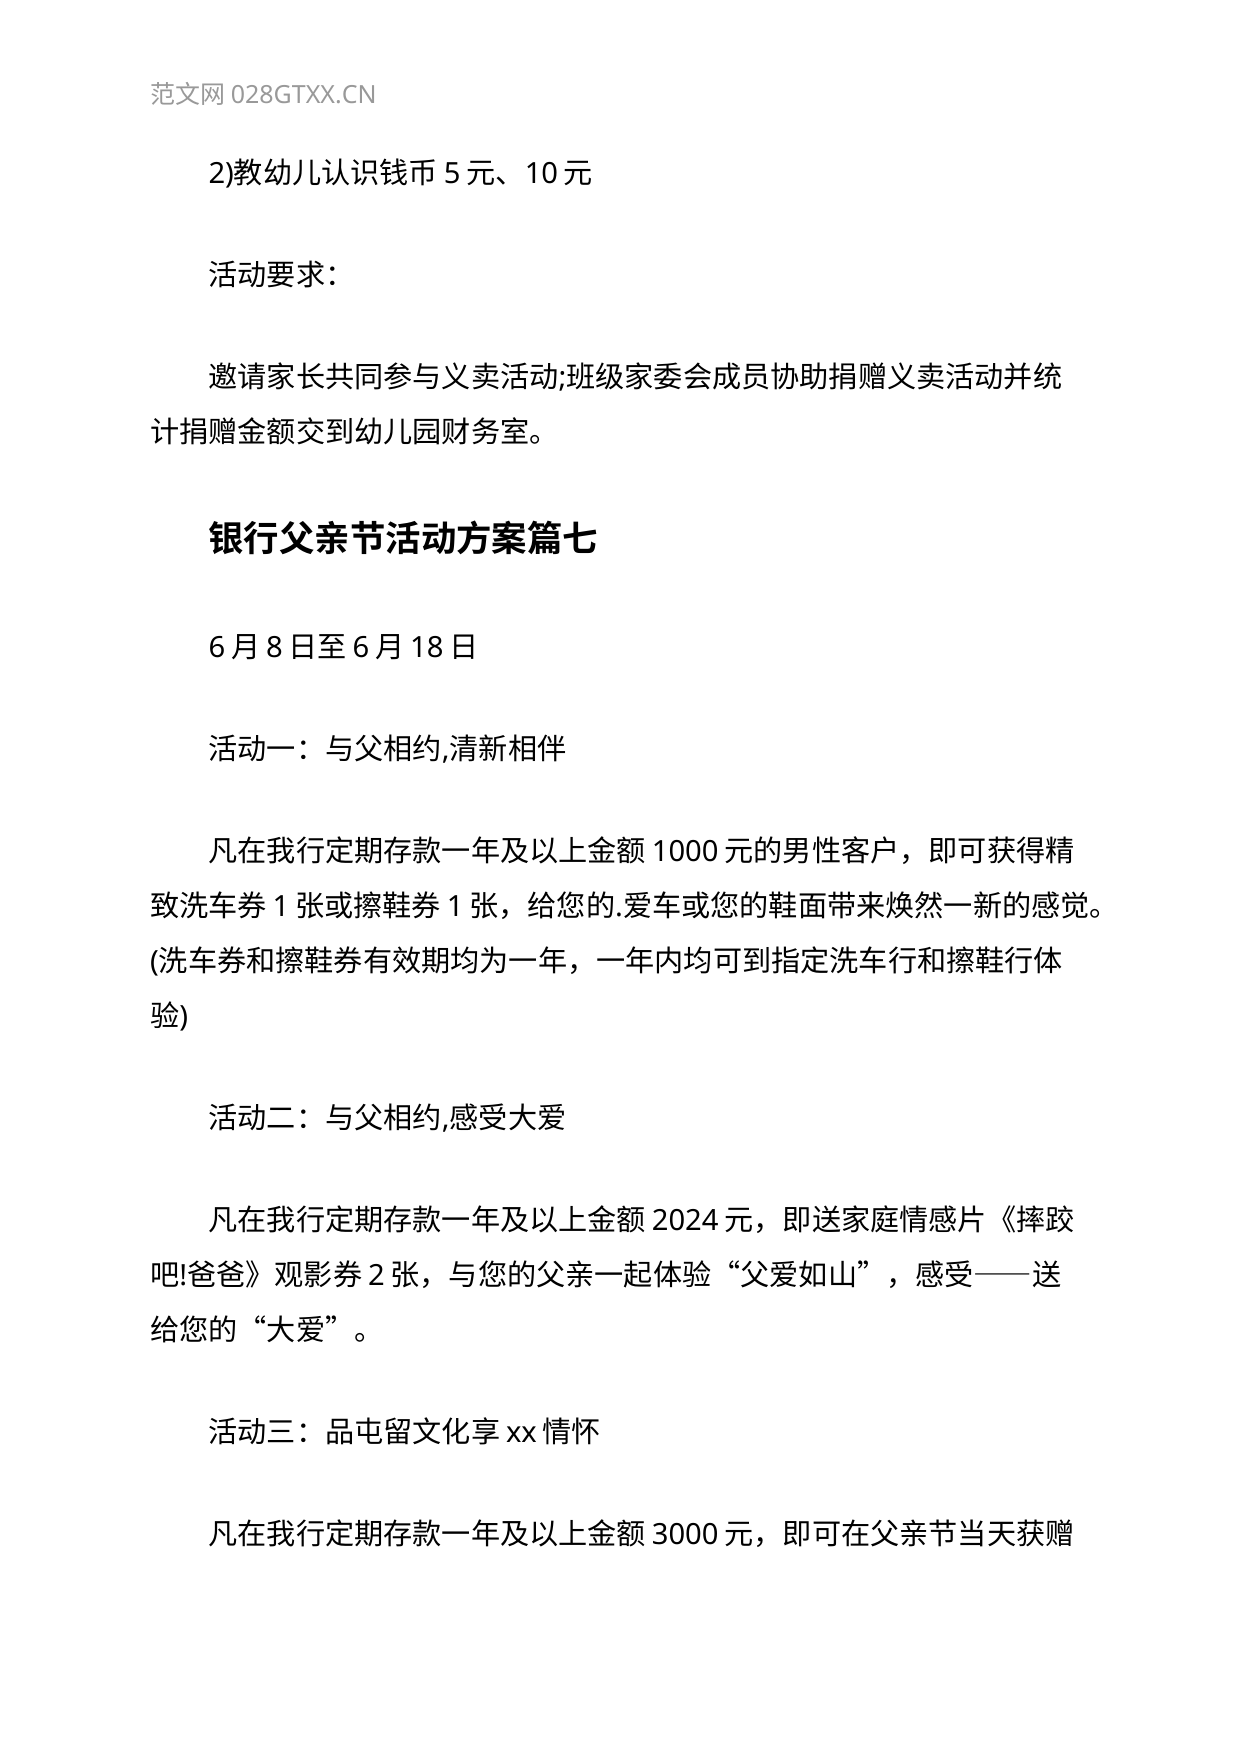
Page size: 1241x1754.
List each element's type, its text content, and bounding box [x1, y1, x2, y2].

text 活动二：与父相约,感受大爱 [150, 1095, 1090, 1137]
text 邀请家长共同参与义卖活动;班级家委会成员协助捐赠义卖活动并统计捐赠金额交到幼儿园财务室。 [150, 354, 1090, 451]
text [150, 1511, 1090, 1553]
text 凡在我行定期存款一年及以上金额2024元，即送家庭情感片《摔跤吧!爸爸》观影券2张，与您的父亲一起体验“父爱如山”，感受——送给您的“大爱”。 [150, 1197, 1090, 1349]
text 2)教幼儿认识钱币5元、10元 [150, 150, 1090, 192]
text 活动要求： [150, 252, 1090, 294]
text 6月8日至6月18日 [150, 624, 1090, 666]
text 活动三：品屯留文化享xx情怀 [150, 1409, 1090, 1451]
text 凡在我行定期存款一年及以上金额1000元的男性客户，即可获得精致洗车券1张或擦鞋券1张，给您的.爱车或您的鞋面带来焕然一新的感觉。(洗车券和擦鞋券有效期均为一年，一年内均可到指定洗车行和擦鞋行体验) [150, 828, 1090, 1035]
text 银行父亲节活动方案篇七 [150, 511, 1090, 562]
text 活动一：与父相约,清新相伴 [150, 726, 1090, 768]
